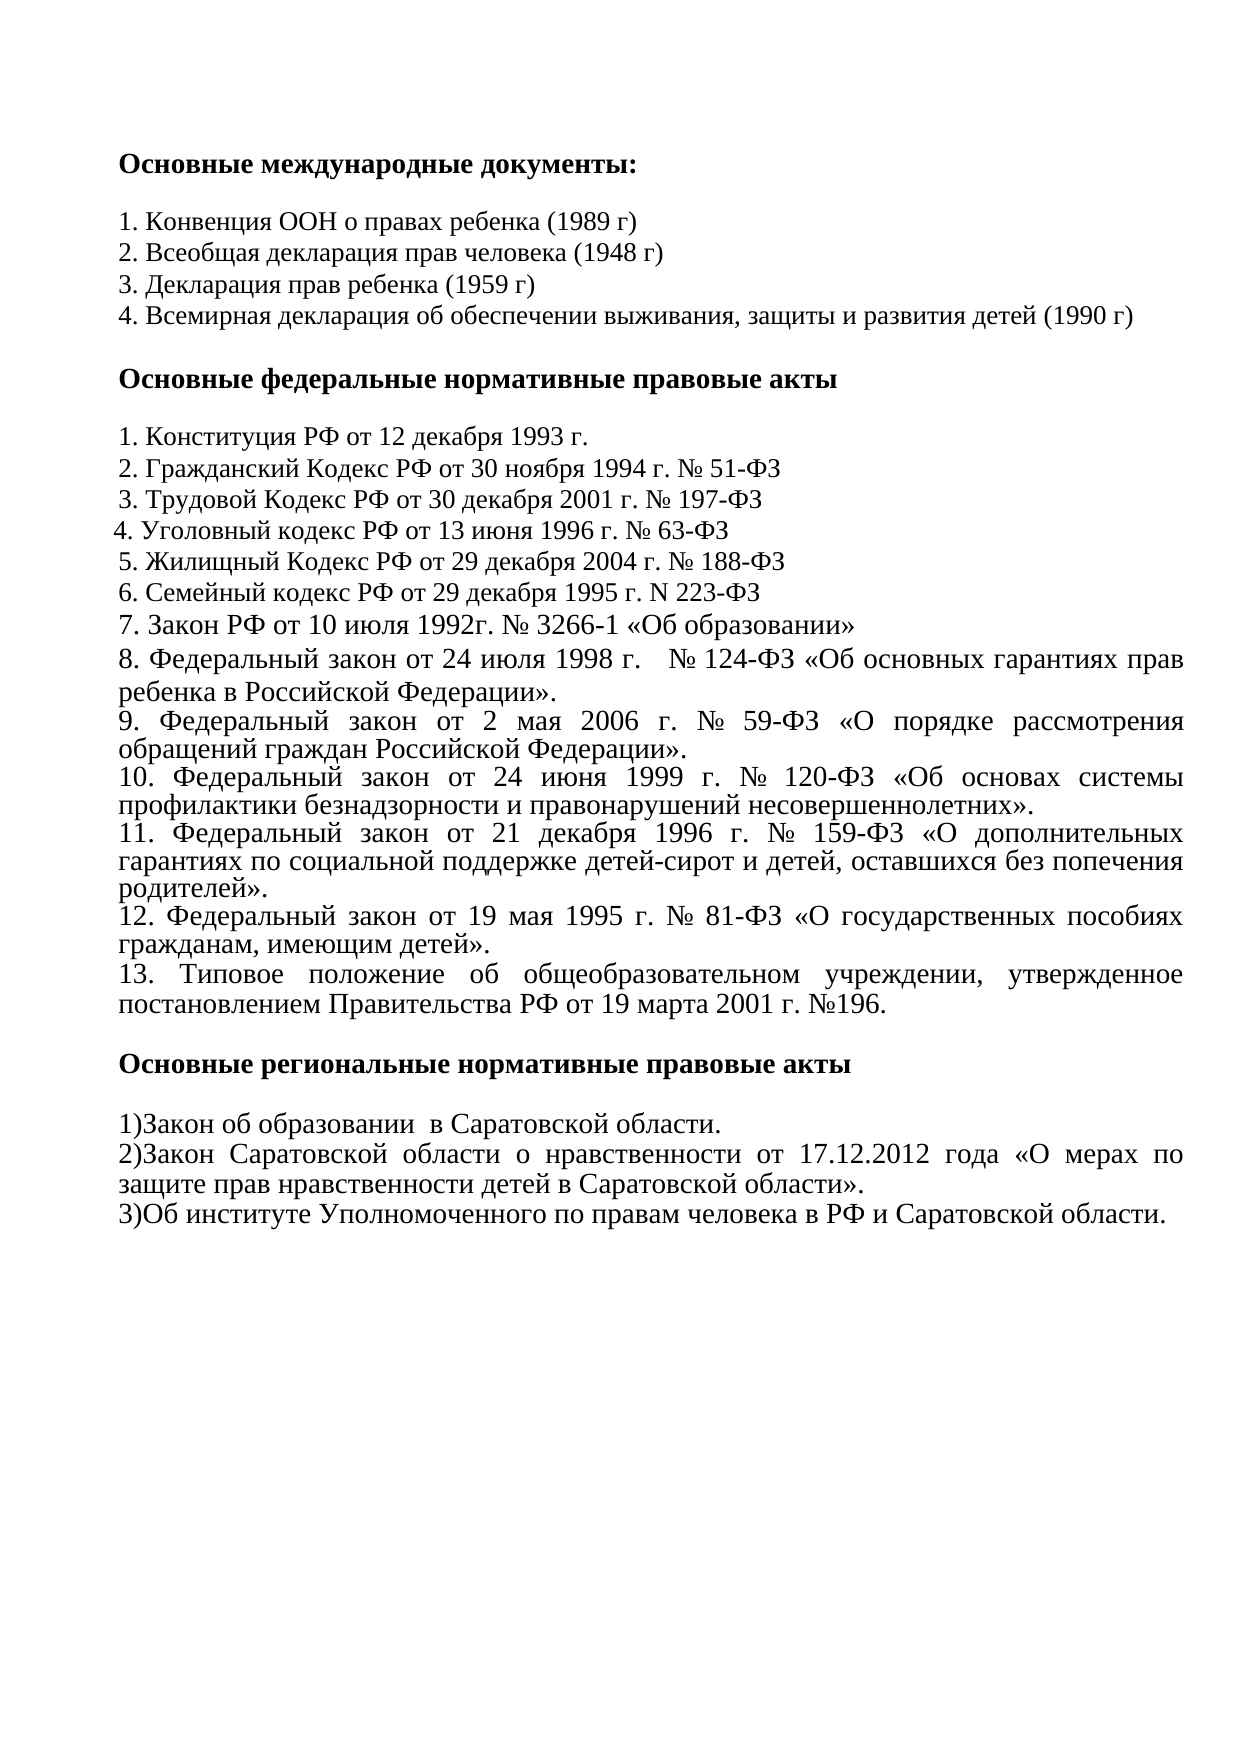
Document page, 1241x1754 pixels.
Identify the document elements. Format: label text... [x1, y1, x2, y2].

text 9. Федеральный закон от 2 мая . № 59-ФЗ «О порядке рассмотрения обращений граждан Российской Федерации». [118, 708, 1184, 764]
text 4. Уголовный кодекс РФ от 13 июня 1996 г. № 63-ФЗ [59, 514, 1184, 545]
text 1)Закон об образовании в Саратовской области. [118, 1109, 1184, 1139]
text Основные федеральные нормативные правовые акты [118, 361, 1184, 395]
text 3)Об институте Уполномоченного по правам человека в РФ и Саратовской области. [118, 1199, 1184, 1229]
text 7. Закон РФ от 10 июля 1992г. № 3266-1 «Об образовании» [118, 607, 1184, 641]
text 12. Федеральный закон от 19 мая . № 81-ФЗ «О государственных пособиях гражданам, имеющим детей». [118, 903, 1184, 959]
text 2. Всеобщая декларация прав человека () [118, 237, 1184, 268]
text 6. Семейный кодекс РФ от 29 декабря 1995 г. N 223-ФЗ [118, 576, 1184, 607]
text 2)Закон Саратовской области о нравственности от 17.12.2012 года «О мерах по защите прав нравственности детей в Саратовской области». [118, 1139, 1184, 1199]
text 2. Гражданский Кодекс РФ от 30 ноября 1994 г. № 51-ФЗ [118, 452, 1184, 483]
text Основные международные документы: [118, 146, 1184, 179]
text 3. Декларация прав ребенка () [118, 268, 1184, 299]
text 1. Конвенция ООН о правах ребенка () [118, 205, 1184, 237]
text 8. Федеральный закон от 24 июля . № 124-ФЗ «Об основных гарантиях прав ребенка в Российской Федерации». [118, 641, 1184, 708]
text 1. Конституция РФ от 12 декабря 1993 г. [118, 421, 1184, 452]
text 4. Всемирная декларация об обеспечении выживания, защиты и развития детей () [118, 299, 1184, 330]
text Основные региональные нормативные правовые акты [118, 1049, 1184, 1079]
text 10. Федеральный закон от 24 июня 1999 г. № 120-ФЗ «Об основах системы профилактики безнадзорности и правонарушений несовершеннолетних». [118, 764, 1184, 820]
text 11. Федеральный закон от 21 декабря 1996 г. № 159-Ф3 «О дополнительных гарантиях по социальной поддержке детей-сирот и детей, оставшихся без попечения родителей». [118, 820, 1184, 903]
text 5. Жилищный Кодекс РФ от 29 декабря 2004 г. № 188-ФЗ [118, 545, 1184, 576]
text 13. Типовое положение об общеобразовательном учреждении, утвержденное постановлением Правительства РФ от 19 марта . №196. [118, 959, 1184, 1019]
text 3. Трудовой Кодекс РФ от 30 декабря 2001 г. № 197-ФЗ [118, 483, 1184, 514]
